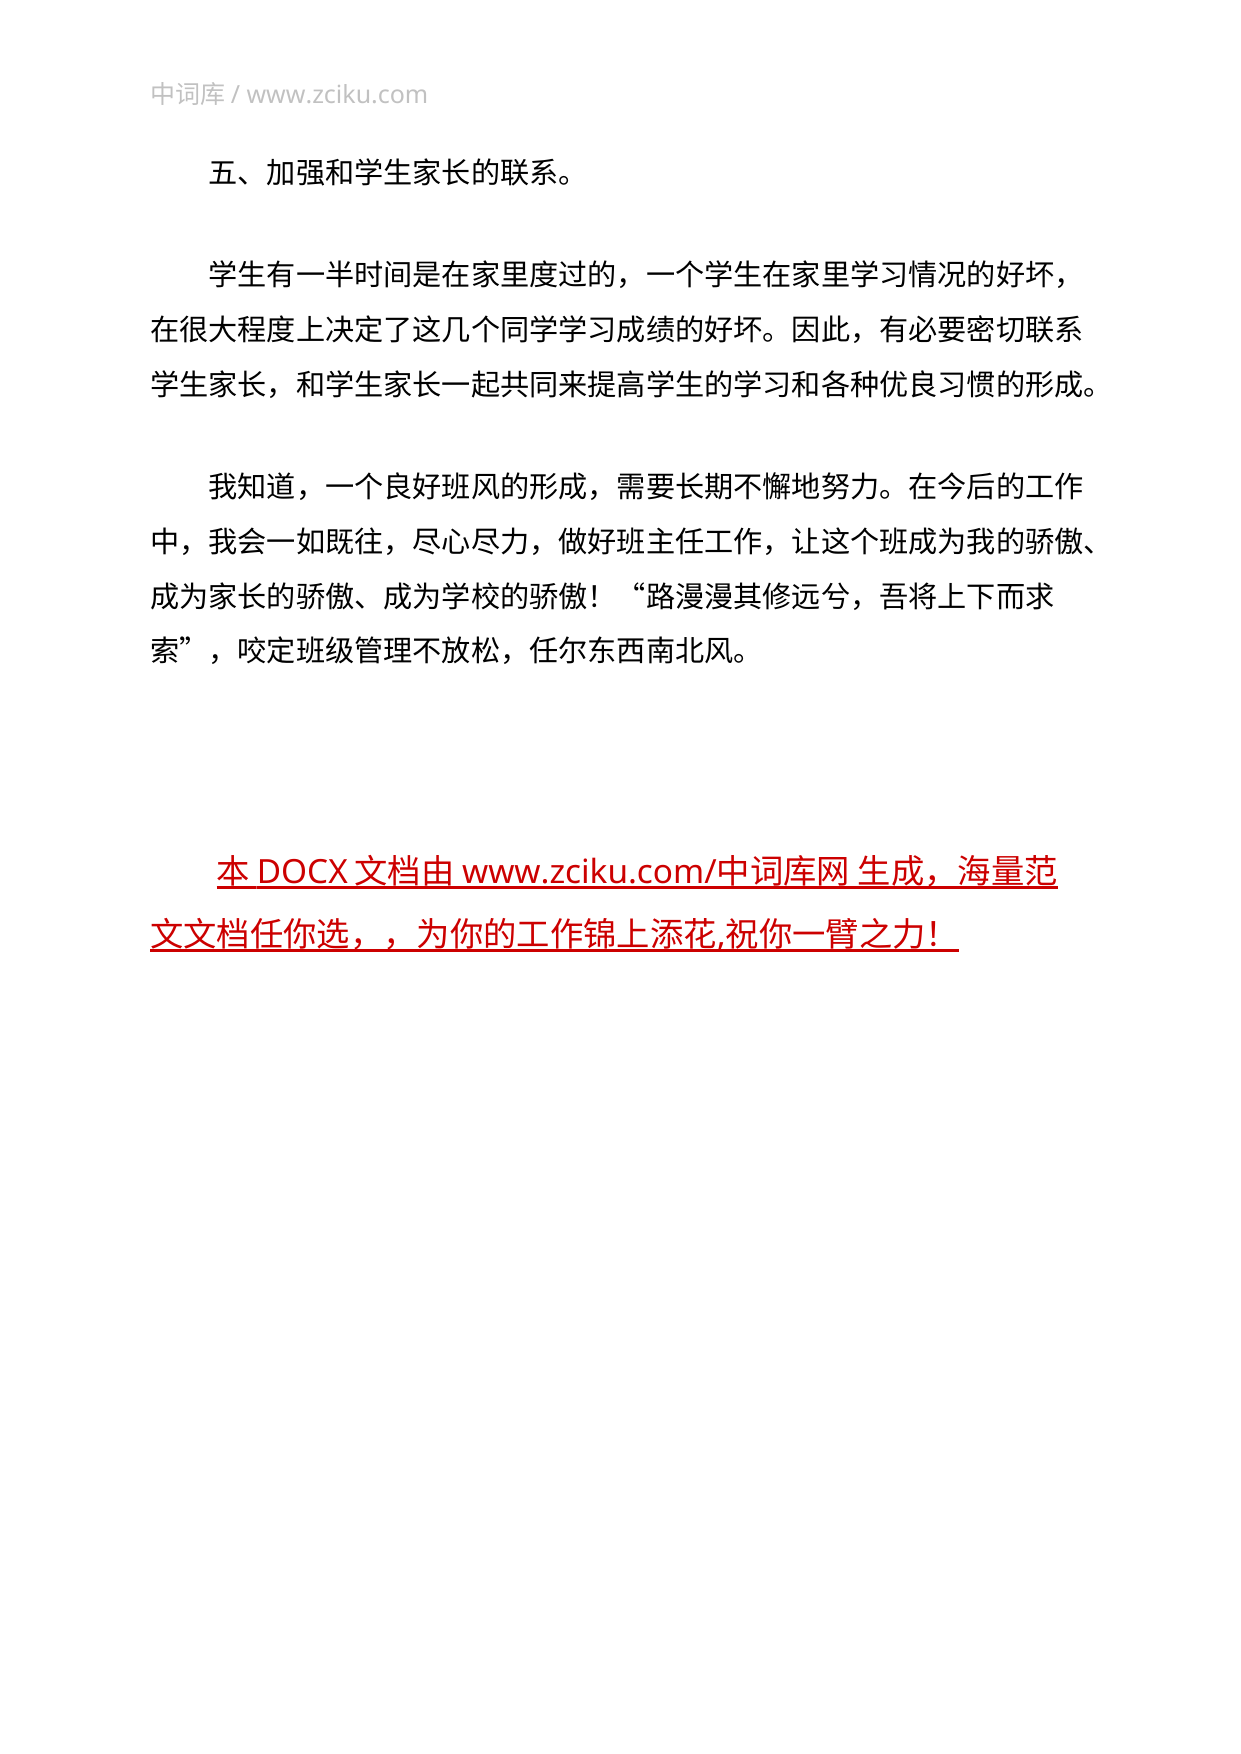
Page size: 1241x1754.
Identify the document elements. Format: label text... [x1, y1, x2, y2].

text 本DOCX文档由 www.zciku.com/中词库网 生成，海量范文文档任你选，，为你的工作锦上添花,祝你一臂之力！ [150, 845, 1090, 956]
text 我知道，一个良好班风的形成，需要长期不懈地努力。在今后的工作中，我会一如既往，尽心尽力，做好班主任工作，让这个班成为我的骄傲、成为家长的骄傲、成为学校的骄傲！“路漫漫其修远兮，吾将上下而求索”，咬定班级管理不放松，任尔东西南北风。 [150, 463, 1090, 670]
text 学生有一半时间是在家里度过的，一个学生在家里学习情况的好坏，在很大程度上决定了这几个同学学习成绩的好坏。因此，有必要密切联系学生家长，和学生家长一起共同来提高学生的学习和各种优良习惯的形成。 [150, 252, 1090, 404]
text 五、加强和学生家长的联系。 [150, 150, 1090, 192]
